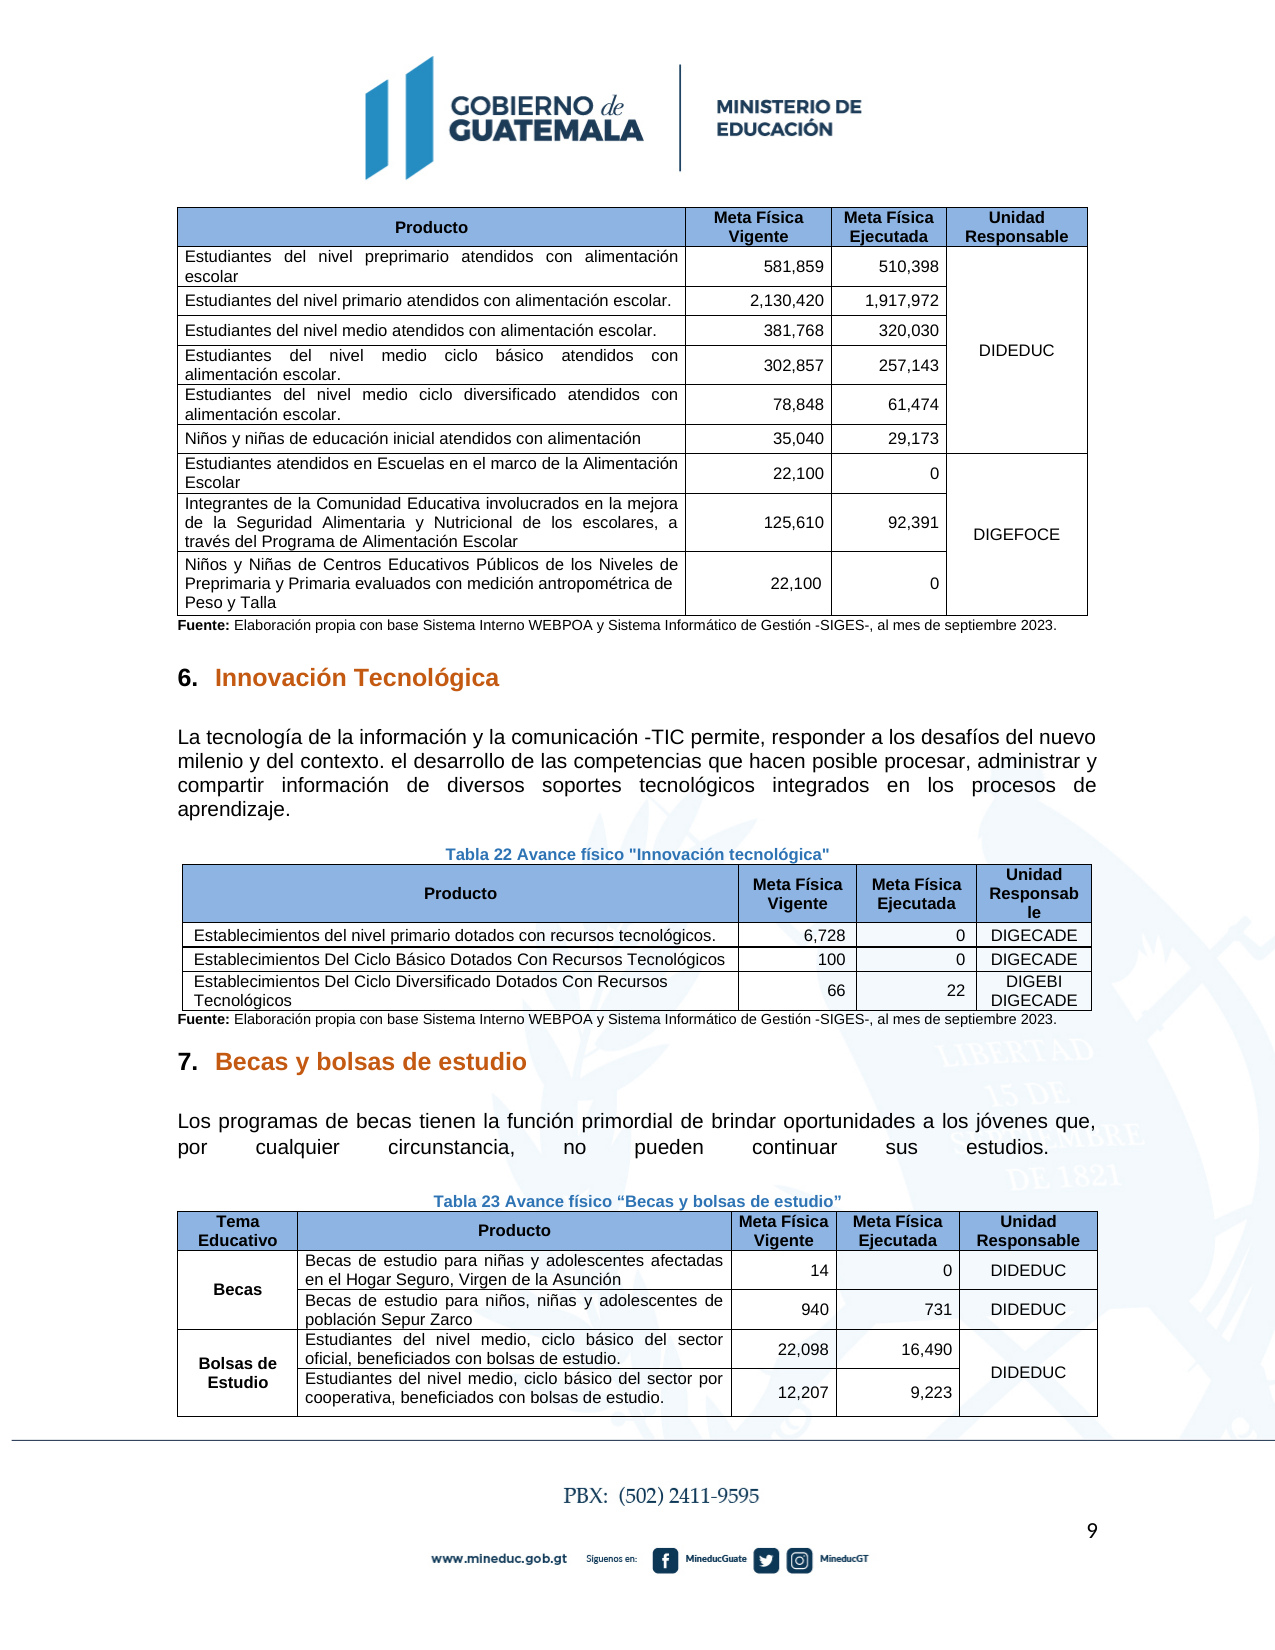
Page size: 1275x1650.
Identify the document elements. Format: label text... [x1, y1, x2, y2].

table_cell 66 [739, 972, 856, 1010]
table_cell DIDEDUC [960, 1330, 1097, 1416]
table_cell 92,391 [832, 494, 946, 551]
table_header Unidad Responsable [947, 208, 1087, 246]
text Tabla 22 Avance físico "Innovación tecnológica" [177, 844, 1098, 864]
table_cell 381,768 [686, 316, 831, 345]
table_cell 0 [857, 923, 976, 946]
table_cell 257,143 [832, 346, 946, 384]
table_header Tema Educativo [178, 1212, 297, 1250]
table_header Unidad Responsable [977, 865, 1091, 922]
table_cell DIGECADE [977, 923, 1091, 946]
table_header Unidad Responsable [960, 1212, 1097, 1250]
table_cell Integrantes de la Comunidad Educativa involucrados en la mejora de la Seguridad Alimentaria y Nutricional de los escolares, a través del Programa de Alimentación Escolar [178, 494, 685, 551]
list Becas y bolsas de estudio [177, 1047, 1098, 1076]
table_cell Estudiantes del nivel medio atendidos con alimentación escolar. [178, 316, 685, 345]
table_cell 0 [837, 1251, 959, 1289]
table_header Meta Física Ejecutada [837, 1212, 959, 1250]
table_cell 14 [732, 1251, 836, 1289]
table_cell DIDEDUC [947, 247, 1087, 453]
table_cell 320,030 [832, 316, 946, 345]
table_header Meta Física Ejecutada [857, 865, 976, 922]
table_cell 16,490 [837, 1330, 959, 1368]
table_cell 0 [832, 454, 946, 492]
table_cell DIGEFOCE [947, 454, 1087, 615]
table_cell Becas de estudio para niñas y adolescentes afectadas en el Hogar Seguro, Virgen de la Asunción [298, 1251, 731, 1289]
table_cell 581,859 [686, 247, 831, 286]
table_cell 22,098 [732, 1330, 836, 1368]
list Innovación Tecnológica [177, 663, 1098, 691]
table_cell Becas de estudio para niños, niñas y adolescentes de población Sepur Zarco [298, 1290, 731, 1329]
table_cell Niños y Niñas de Centros Educativos Públicos de los Niveles de Preprimaria y Primaria evaluados con medición antropométrica de Peso y Talla [178, 552, 685, 615]
table_header Producto [178, 208, 685, 246]
table_cell Establecimientos del nivel primario dotados con recursos tecnológicos. [183, 923, 738, 946]
table_cell 100 [739, 948, 856, 971]
table_cell Estudiantes atendidos en Escuelas en el marco de la Alimentación Escolar [178, 454, 685, 492]
text Fuente: Elaboración propia con base Sistema Interno WEBPOA y Sistema Informático de Gestión -SIGES-, al mes de septiembre 2023. [177, 1011, 1098, 1028]
table_cell 78,848 [686, 385, 831, 423]
text Los programas de becas tienen la función primordial de brindar oportunidades a los jóvenes que, por cualquier circunstancia, no pueden continuar sus estudios. [177, 1109, 1098, 1189]
table_cell Estudiantes del nivel medio, ciclo básico del sector por cooperativa, beneficiados con bolsas de estudio. [298, 1369, 731, 1416]
table_cell 9,223 [837, 1369, 959, 1416]
table_header Producto [298, 1212, 731, 1250]
table_header Meta Física Ejecutada [832, 208, 946, 246]
table_cell 22,100 [686, 454, 831, 492]
table_cell Niños y niñas de educación inicial atendidos con alimentación [178, 425, 685, 453]
table_cell 302,857 [686, 346, 831, 384]
table_cell 35,040 [686, 425, 831, 453]
table_header Meta Física Vigente [686, 208, 831, 246]
table_cell 510,398 [832, 247, 946, 286]
table_cell Estudiantes del nivel medio ciclo diversificado atendidos con alimentación escolar. [178, 385, 685, 423]
table_cell 940 [732, 1290, 836, 1329]
table_cell DIGEBI DIGECADE [977, 972, 1091, 1010]
table_cell 61,474 [832, 385, 946, 423]
table_cell 2,130,420 [686, 287, 831, 315]
table_cell DIDEDUC [960, 1251, 1097, 1289]
table_cell DIGECADE [977, 948, 1091, 971]
table_header Meta Física Vigente [732, 1212, 836, 1250]
picture [11, 0, 1275, 1650]
table_cell Estudiantes del nivel medio, ciclo básico del sector oficial, beneficiados con bolsas de estudio. [298, 1330, 731, 1368]
table_cell 22,100 [686, 552, 831, 615]
table_cell 0 [832, 552, 946, 615]
table_cell 22 [857, 972, 976, 1010]
table_cell DIDEDUC [960, 1290, 1097, 1329]
text Tabla 23 Avance físico “Becas y bolsas de estudio” [177, 1191, 1098, 1211]
table_cell 731 [837, 1290, 959, 1329]
text Fuente: Elaboración propia con base Sistema Interno WEBPOA y Sistema Informático de Gestión -SIGES-, al mes de septiembre 2023. [177, 616, 1098, 633]
table_cell 1,917,972 [832, 287, 946, 315]
table_cell Estudiantes del nivel preprimario atendidos con alimentación escolar [178, 247, 685, 286]
table_cell 12,207 [732, 1369, 836, 1416]
table_cell Becas [178, 1251, 297, 1329]
table_cell Bolsas de Estudio [178, 1330, 297, 1416]
table_cell Estudiantes del nivel primario atendidos con alimentación escolar. [178, 287, 685, 315]
table_header Meta Física Vigente [739, 865, 856, 922]
table_cell Establecimientos Del Ciclo Básico Dotados Con Recursos Tecnológicos [183, 948, 738, 971]
table_cell 6,728 [739, 923, 856, 946]
table_cell Establecimientos Del Ciclo Diversificado Dotados Con Recursos Tecnológicos [183, 972, 738, 1010]
table_header Producto [183, 865, 738, 922]
table_cell 125,610 [686, 494, 831, 551]
table_cell Estudiantes del nivel medio ciclo básico atendidos con alimentación escolar. [178, 346, 685, 384]
text La tecnología de la información y la comunicación -TIC permite, responder a los desafíos del nuevo milenio y del contexto. el desarrollo de las competencias que hacen posible procesar, administrar y compartir información de diversos soportes tecnológicos integrados en los procesos de aprendizaje. [177, 725, 1098, 821]
table_cell 0 [857, 948, 976, 971]
table_cell 29,173 [832, 425, 946, 453]
